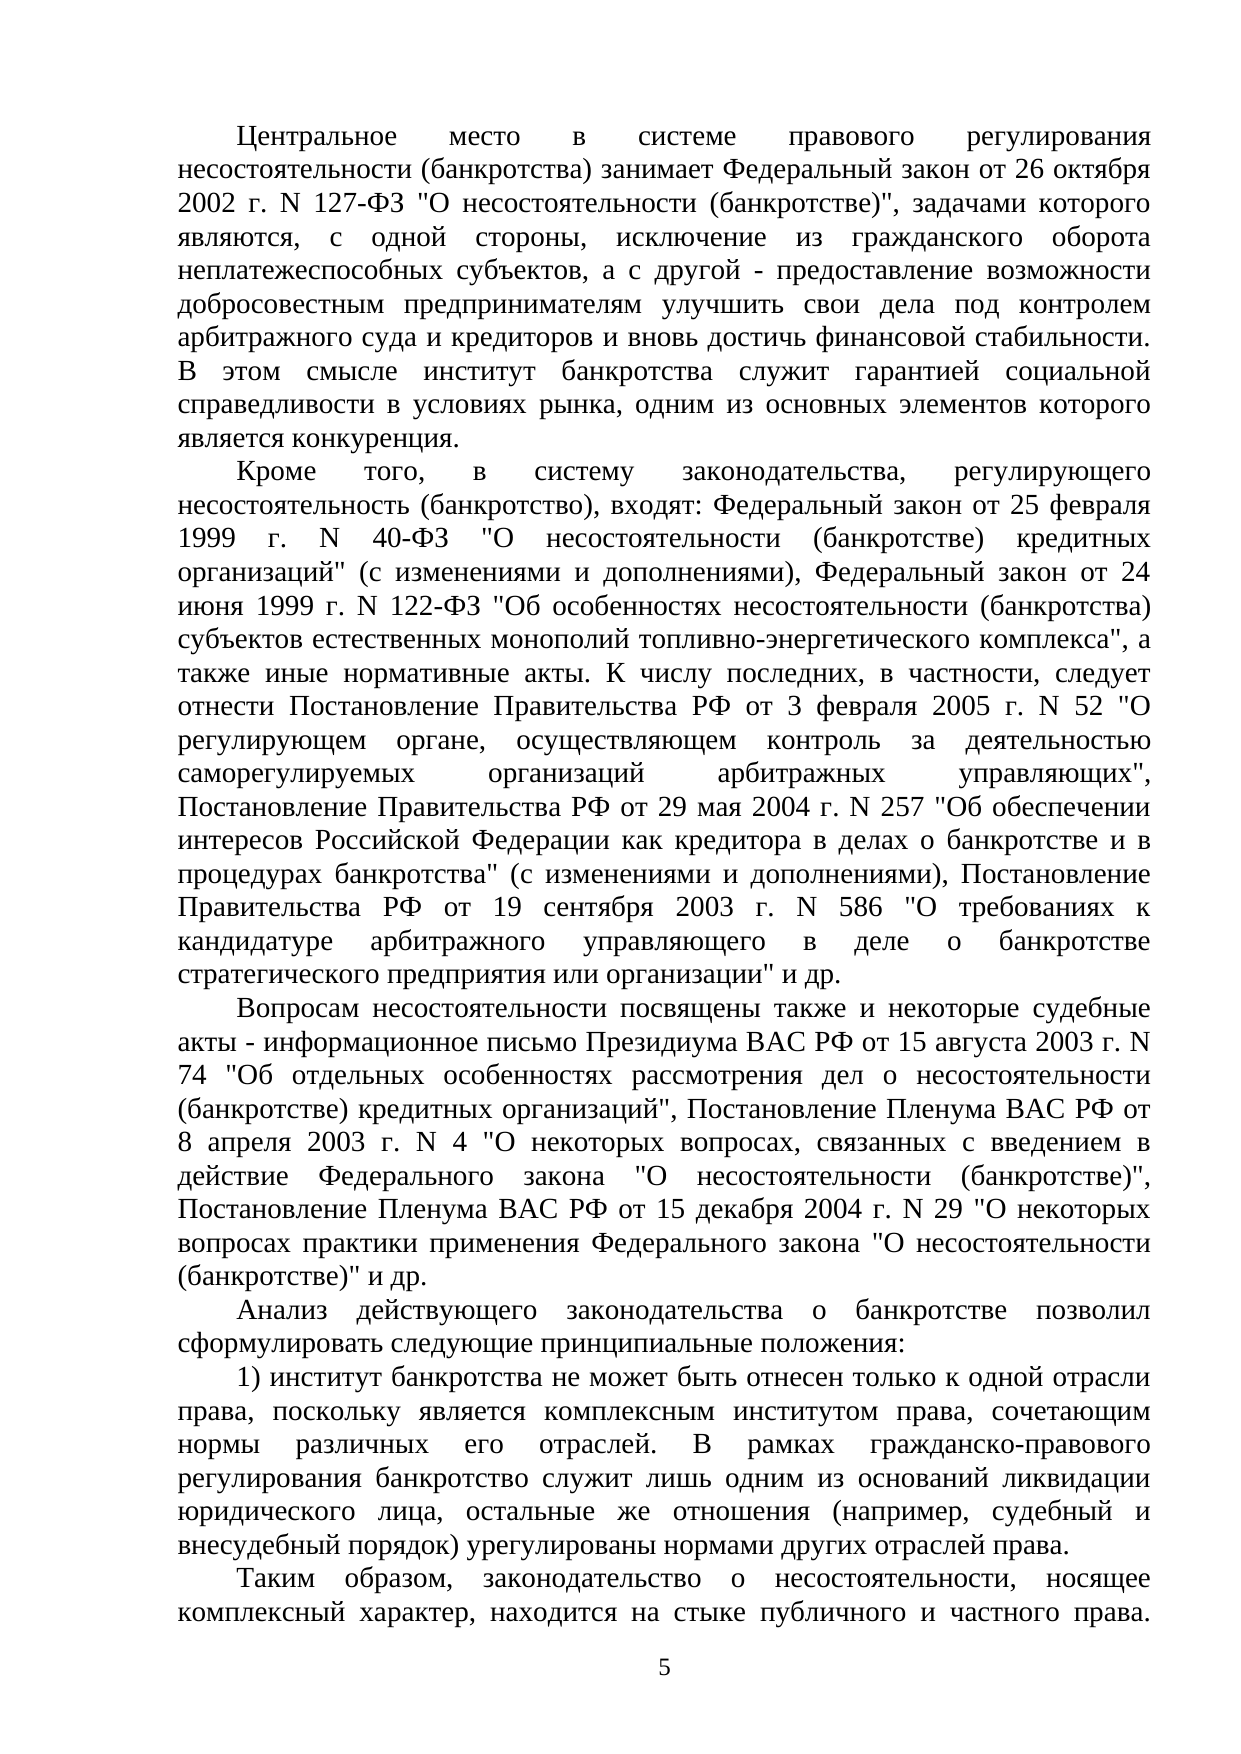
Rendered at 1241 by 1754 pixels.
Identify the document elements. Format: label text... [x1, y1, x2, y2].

text Вопросам несостоятельности посвящены также и некоторые судебные акты - информационное письмо Президиума ВАС РФ от 15 августа 2003 г. N 74 "Об отдельных особенностях рассмотрения дел о несостоятельности (банкротстве) кредитных организаций", Постановление Пленума ВАС РФ от 8 апреля 2003 г. N 4 "О некоторых вопросах, связанных с введением в действие Федерального закона "О несостоятельности (банкротстве)", Постановление Пленума ВАС РФ от 15 декабря 2004 г. N 29 "О некоторых вопросах практики применения Федерального закона "О несостоятельности (банкротстве)" и др. [177, 990, 1152, 1292]
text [177, 1560, 1152, 1627]
text Центральное место в системе правового регулирования несостоятельности (банкротства) занимает Федеральный закон от 26 октября 2002 г. N 127-ФЗ "О несостоятельности (банкротстве)", задачами которого являются, с одной стороны, исключение из гражданского оборота неплатежеспособных субъектов, а с другой - предоставление возможности добросовестным предпринимателям улучшить свои дела под контролем арбитражного суда и кредиторов и вновь достичь финансовой стабильности. В этом смысле институт банкротства служит гарантией социальной справедливости в условиях рынка, одним из основных элементов которого является конкуренция. [177, 118, 1152, 453]
text Анализ действующего законодательства о банкротстве позволил сформулировать следующие принципиальные положения: [177, 1292, 1152, 1359]
text 1) институт банкротства не может быть отнесен только к одной отрасли права, поскольку является комплексным институтом права, сочетающим нормы различных его отраслей. В рамках гражданско-правового регулирования банкротство служит лишь одним из оснований ликвидации юридического лица, остальные же отношения (например, судебный и внесудебный порядок) урегулированы нормами других отраслей права. [177, 1359, 1152, 1560]
text Кроме того, в систему законодательства, регулирующего несостоятельность (банкротство), входят: Федеральный закон от 25 февраля 1999 г. N 40-ФЗ "О несостоятельности (банкротстве) кредитных организаций" (с изменениями и дополнениями), Федеральный закон от 24 июня 1999 г. N 122-ФЗ "Об особенностях несостоятельности (банкротства) субъектов естественных монополий топливно-энергетического комплекса", а также иные нормативные акты. К числу последних, в частности, следует отнести Постановление Правительства РФ от 3 февраля 2005 г. N 52 "О регулирующем органе, осуществляющем контроль за деятельностью саморегулируемых организаций арбитражных управляющих", Постановление Правительства РФ от 29 мая 2004 г. N 257 "Об обеспечении интересов Российской Федерации как кредитора в делах о банкротстве и в процедурах банкротства" (с изменениями и дополнениями), Постановление Правительства РФ от 19 сентября 2003 г. N 586 "О требованиях к кандидатуре арбитражного управляющего в деле о банкротстве стратегического предприятия или организации" и др. [177, 453, 1152, 990]
